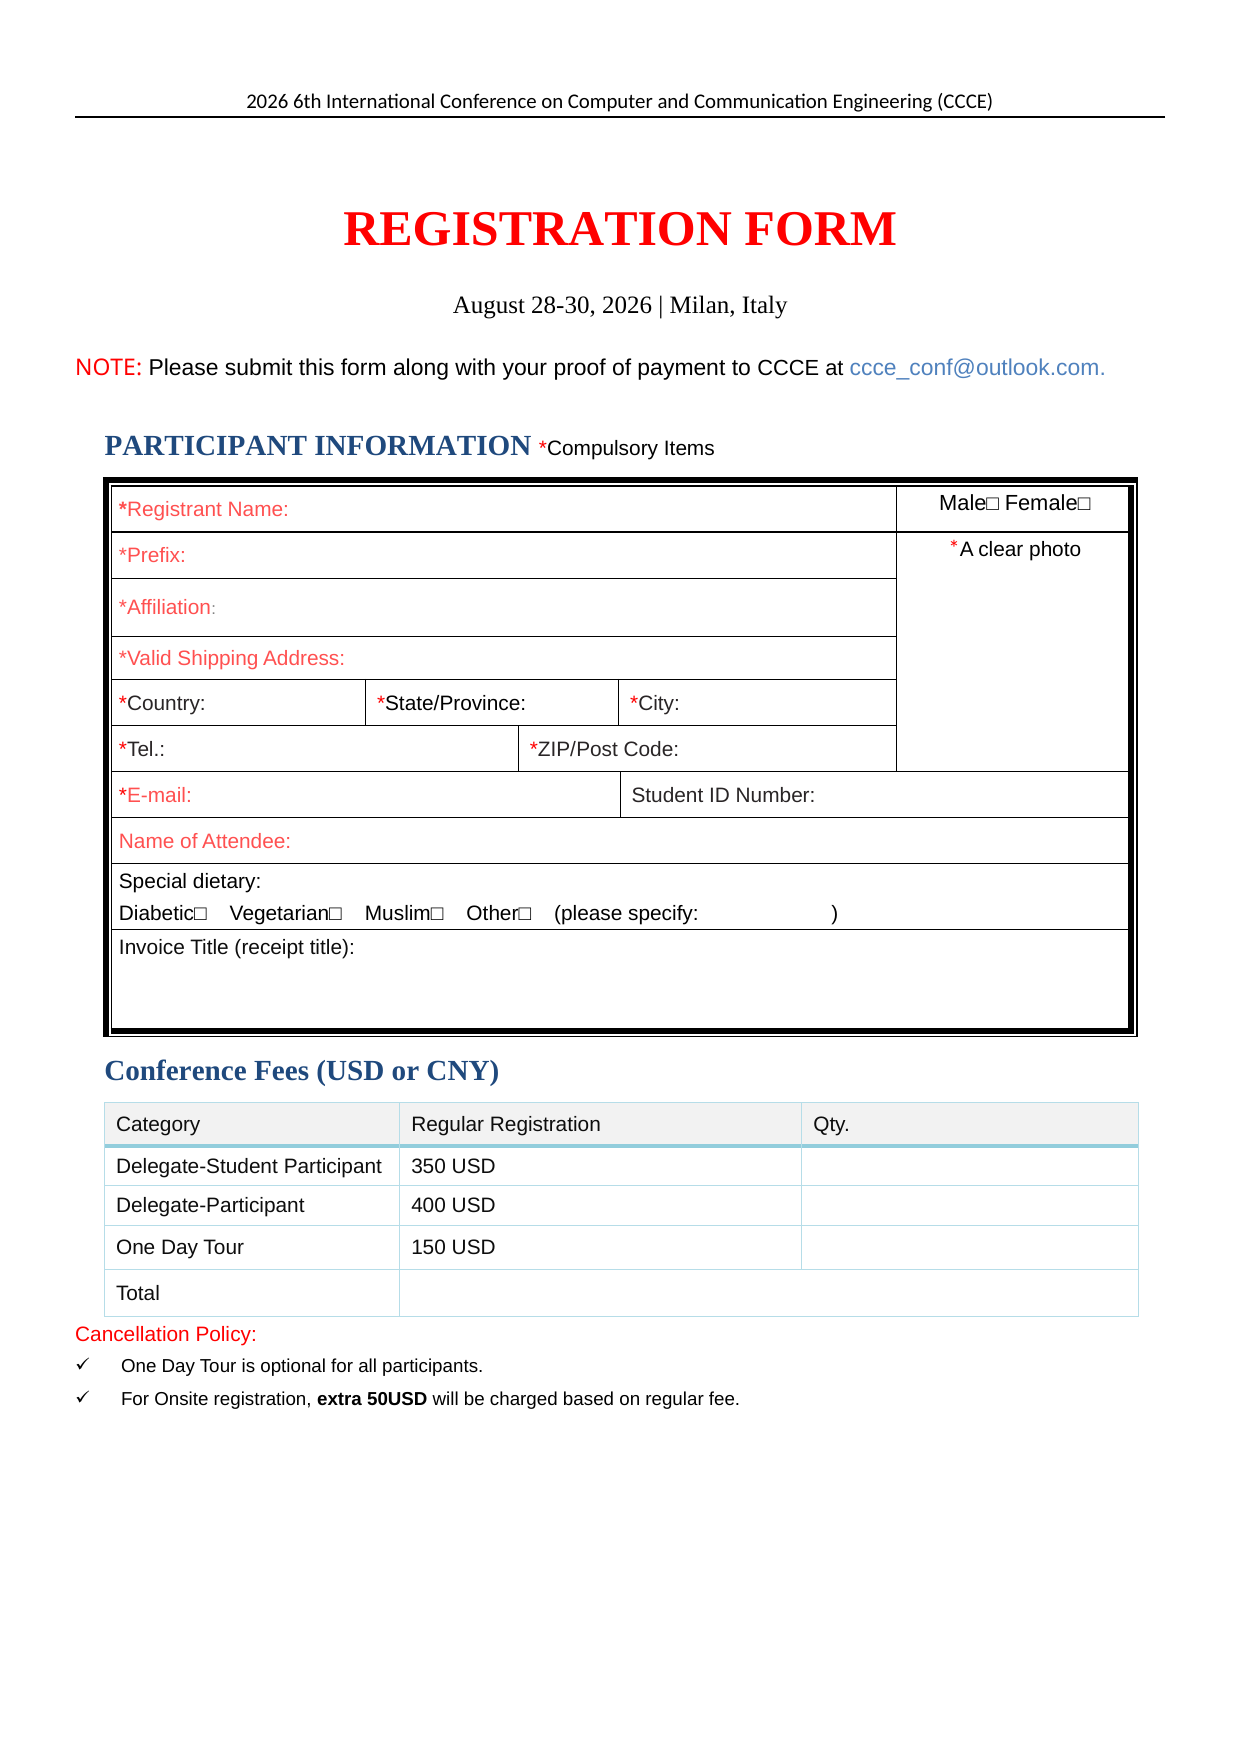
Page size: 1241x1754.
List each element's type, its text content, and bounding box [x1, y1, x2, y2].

table_cell Student ID Number: [621, 772, 1128, 817]
table_cell Invoice Title (receipt title): [112, 930, 1128, 1028]
table_cell *Prefix: [112, 533, 896, 577]
table_cell [802, 1186, 1138, 1224]
table_cell [400, 1270, 1138, 1316]
table_cell Total [105, 1270, 399, 1316]
table_cell 150 USD [400, 1226, 801, 1269]
table_header *Registrant Name: [112, 487, 896, 531]
table_cell [802, 1148, 1138, 1184]
text August 28-30, 2026 | Milan, Italy [75, 289, 1165, 321]
table_cell *City: [619, 680, 896, 725]
table_header Male□ Female□ [897, 487, 1128, 531]
table_cell *A clear photo [897, 533, 1128, 771]
table_cell One Day Tour [105, 1226, 399, 1269]
text Cancellation Policy: [75, 1317, 1165, 1350]
table_cell 350 USD [400, 1148, 801, 1184]
table_cell *Affiliation: [112, 579, 896, 636]
table_cell *Valid Shipping Address: [112, 637, 896, 679]
table_cell [802, 1226, 1138, 1269]
text Conference Fees (USD or CNY) [75, 1037, 1165, 1102]
table_cell *Country: [112, 680, 365, 725]
table_cell Delegate-Participant [105, 1186, 399, 1224]
table_cell *Tel.: [112, 726, 518, 771]
table_cell Name of Attendee: [112, 818, 1128, 863]
table_header Category [105, 1103, 399, 1144]
table_cell *ZIP/Post Code: [519, 726, 896, 771]
text REGISTRATION FORM [75, 194, 1165, 259]
table_cell Delegate-Student Participant [105, 1148, 399, 1184]
table_cell 400 USD [400, 1186, 801, 1224]
text PARTICIPANT INFORMATION *Compulsory Items [75, 412, 1165, 477]
list For Onsite registration, extra 50USD will be charged based on regular fee. [75, 1382, 1165, 1415]
table_cell Special dietary: Diabetic□ Vegetarian□ Muslim□ Other□ (please specify: ) [112, 864, 1128, 929]
table_header Qty. [802, 1103, 1138, 1144]
text NOTE: Please submit this form along with your proof of payment to CCCE at ccce_conf@outlook.com. [75, 350, 1165, 383]
table_cell *State/Province: [366, 680, 618, 725]
table_cell *E-mail: [112, 772, 620, 817]
list One Day Tour is optional for all participants. [75, 1350, 1165, 1382]
table_header Regular Registration [400, 1103, 801, 1144]
